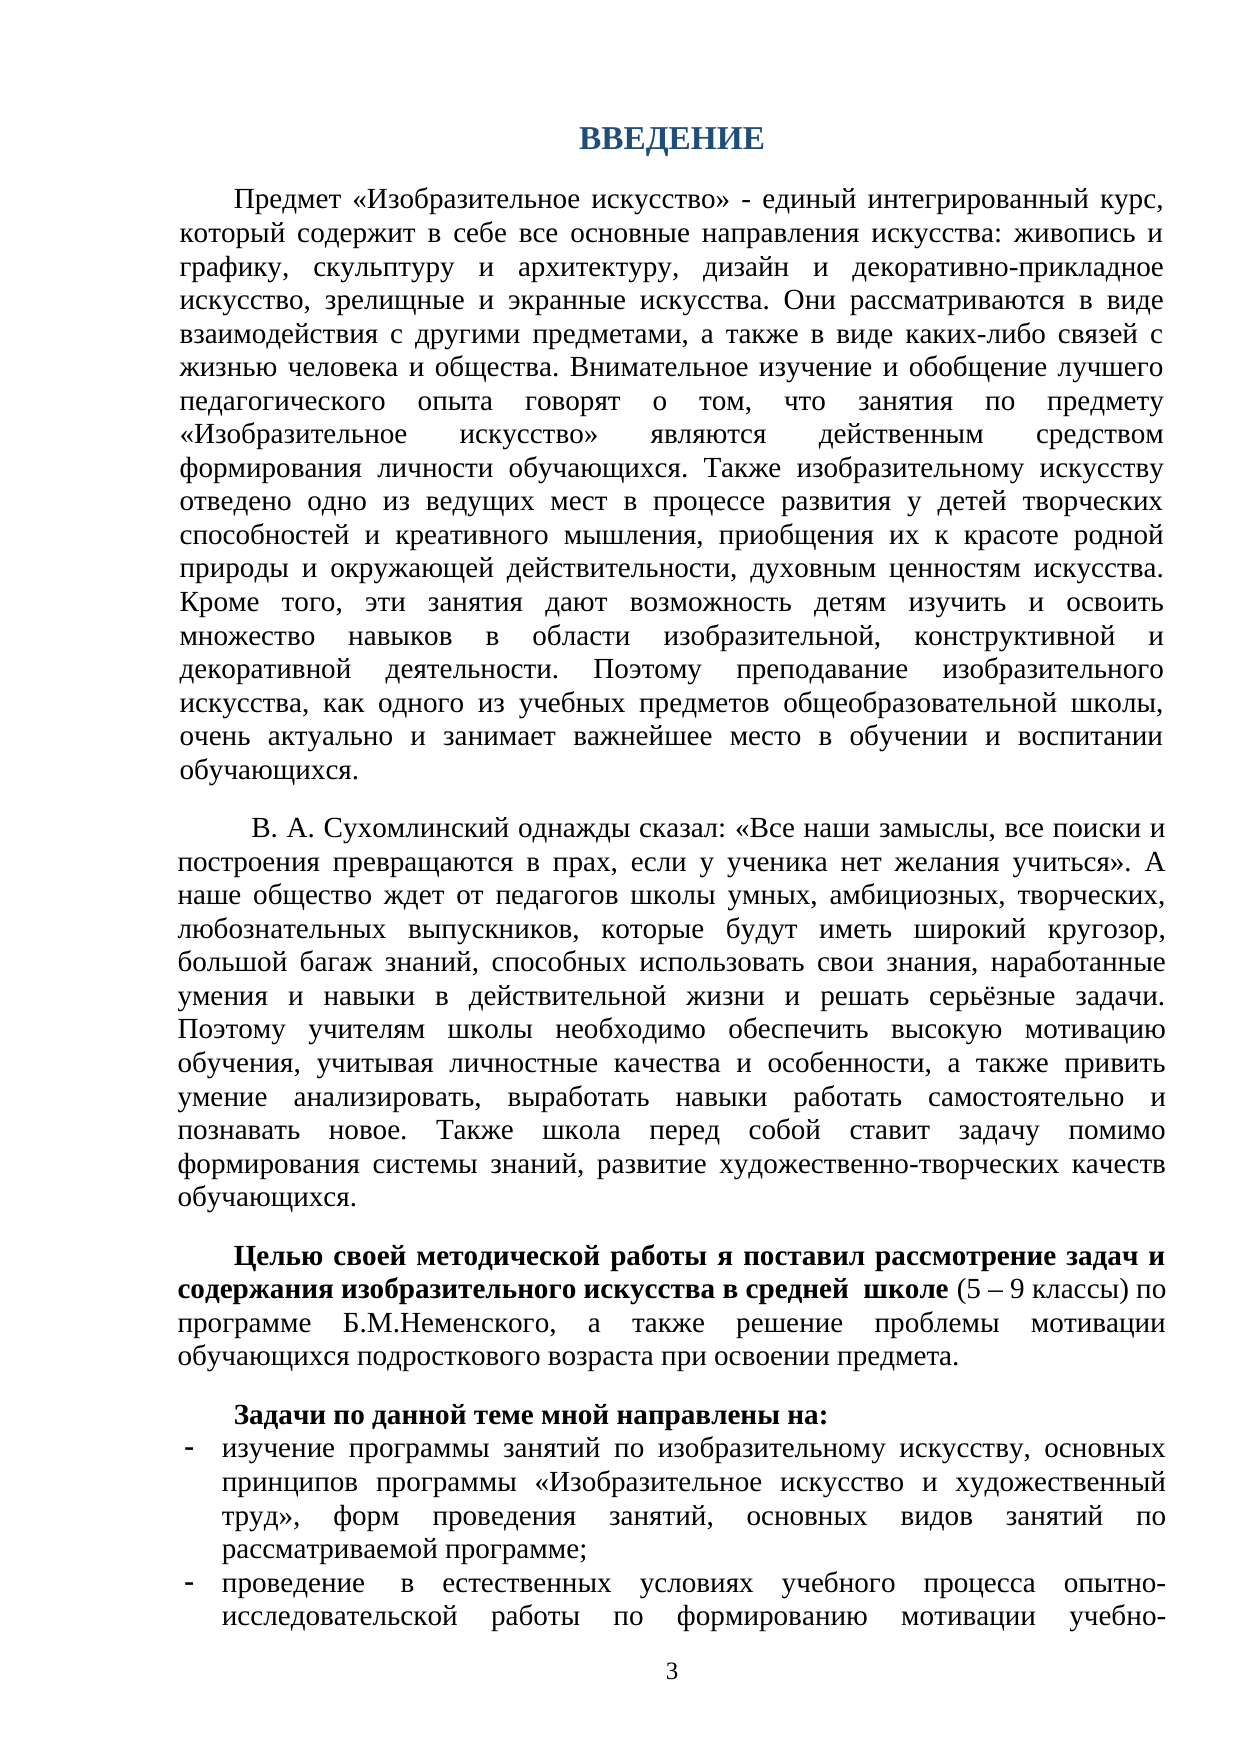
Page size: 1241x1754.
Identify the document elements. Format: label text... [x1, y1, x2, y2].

text Предмет «Изобразительное искусство» - единый интегрированный курс, который содержит в себе все основные направления искусства: живопись и графику, скульптуру и архитектуру, дизайн и декоративно-прикладное искусство, зрелищные и экранные искусства. Они рассматриваются в виде взаимодействия с другими предметами, а также в виде каких-либо связей с жизнью человека и общества. Внимательное изучение и обобщение лучшего педагогического опыта говорят о том, что занятия по предмету «Изобразительное искусство» являются действенным средством формирования личности обучающихся. Также изобразительному искусству отведено одно из ведущих мест в процессе развития у детей творческих способностей и креативного мышления, приобщения их к красоте родной природы и окружающей действительности, духовным ценностям искусства. Кроме того, эти занятия дают возможность детям изучить и освоить множество навыков в области изобразительной, конструктивной и декоративной деятельности. Поэтому преподавание изобразительного искусства, как одного из учебных предметов общеобразовательной школы, очень актуально и занимает важнейшее место в обучении и воспитании обучающихся. [179, 182, 1164, 785]
list изучение программы занятий по изобразительному искусству, основных принципов программы «Изобразительное искусство и художественный труд», форм проведения занятий, основных видов занятий по рассматриваемой программе; [184, 1431, 1167, 1565]
text Целью своей методической работы я поставил рассмотрение задач и содержания изобразительного искусства в средней школе (5 – 9 классы) по программе Б.М.Неменского, а также решение проблемы мотивации обучающихся подросткового возраста при освоении предмета. [177, 1238, 1167, 1372]
text В. А. Сухомлинский однажды сказал: «Все наши замыслы, все поиски и построения превращаются в прах, если у ученика нет желания учиться». А наше общество ждет от педагогов школы умных, амбициозных, творческих, любознательных выпускников, которые будут иметь широкий кругозор, большой багаж знаний, способных использовать свои знания, наработанные умения и навыки в действительной жизни и решать серьёзные задачи. Поэтому учителям школы необходимо обеспечить высокую мотивацию обучения, учитывая личностные качества и особенности, а также привить умение анализировать, выработать навыки работать самостоятельно и познавать новое. Также школа перед собой ставит задачу помимо формирования системы знаний, развитие художественно-творческих качеств обучающихся. [177, 810, 1167, 1213]
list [184, 1565, 1167, 1632]
subtitle ВВЕДЕНИЕ [177, 118, 1167, 157]
text Задачи по данной теме мной направлены на: [177, 1397, 1167, 1431]
